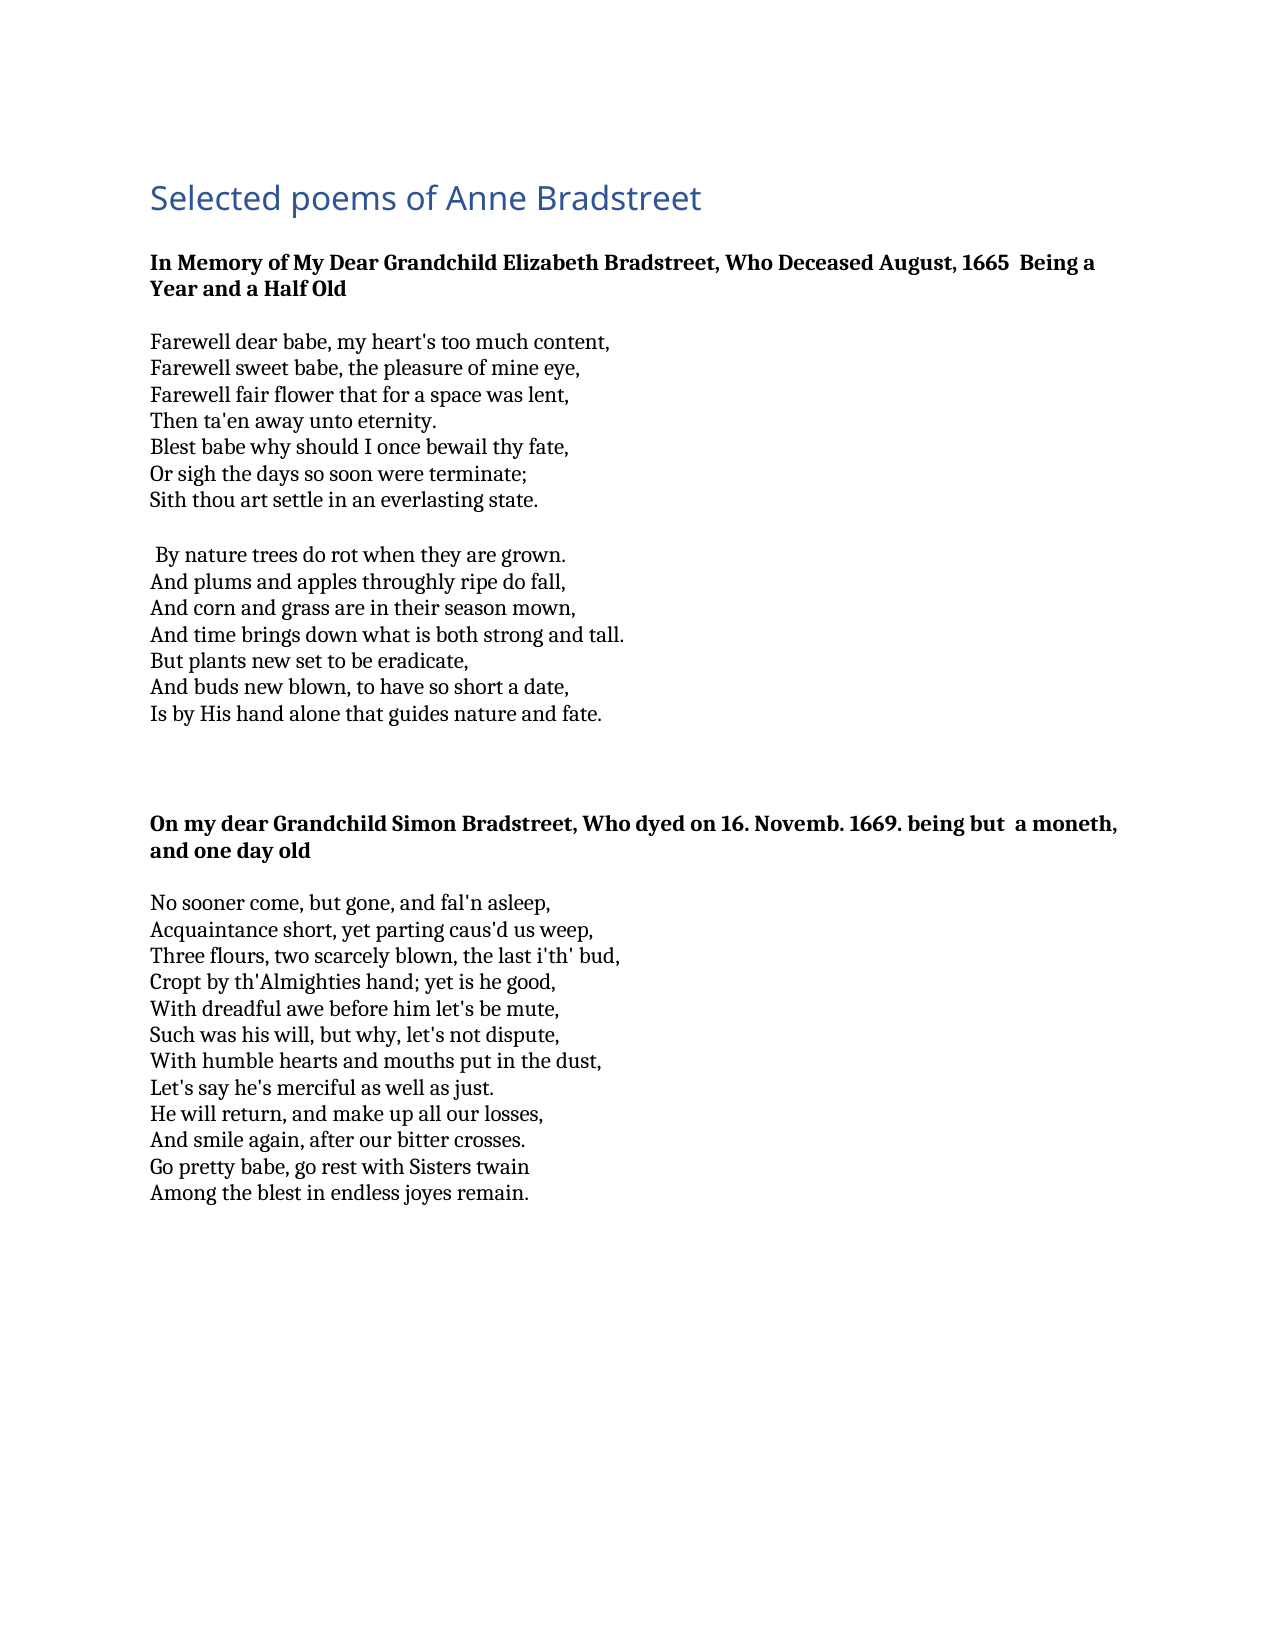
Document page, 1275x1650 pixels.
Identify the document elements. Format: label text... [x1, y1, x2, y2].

text In Memory of My Dear Grandchild Elizabeth Bradstreet, Who Deceased August, 1665 Being a Year and a Half Old Farewell dear babe, my heart's too much content, Farewell sweet babe, the pleasure of mine eye, Farewell fair flower that for a space was lent, Then ta'en away unto eternity. Blest babe why should I once bewail thy fate, Or sigh the days so soon were terminate; Sith thou art settle in an everlasting state. [150, 249, 1125, 513]
text By nature trees do rot when they are grown. And plums and apples throughly ripe do fall, And corn and grass are in their season mown, And time brings down what is both strong and tall. But plants new set to be eradicate, And buds new blown, to have so short a date, Is by His hand alone that guides nature and fate. [150, 542, 1125, 782]
subtitle Selected poems of Anne Bradstreet [150, 175, 1125, 220]
text On my dear Grandchild Simon Bradstreet, Who dyed on 16. Novemb. 1669. being but a moneth, and one day old No sooner come, but gone, and fal'n asleep, Acquaintance short, yet parting caus'd us weep, Three flours, two scarcely blown, the last i'th' bud, Cropt by th'Almighties hand; yet is he good, With dreadful awe before him let's be mute, Such was his will, but why, let's not dispute, With humble hearts and mouths put in the dust, Let's say he's merciful as well as just. He will return, and make up all our losses, And smile again, after our bitter crosses. Go pretty babe, go rest with Sisters twain Among the blest in endless joyes remain. [150, 811, 1125, 1206]
